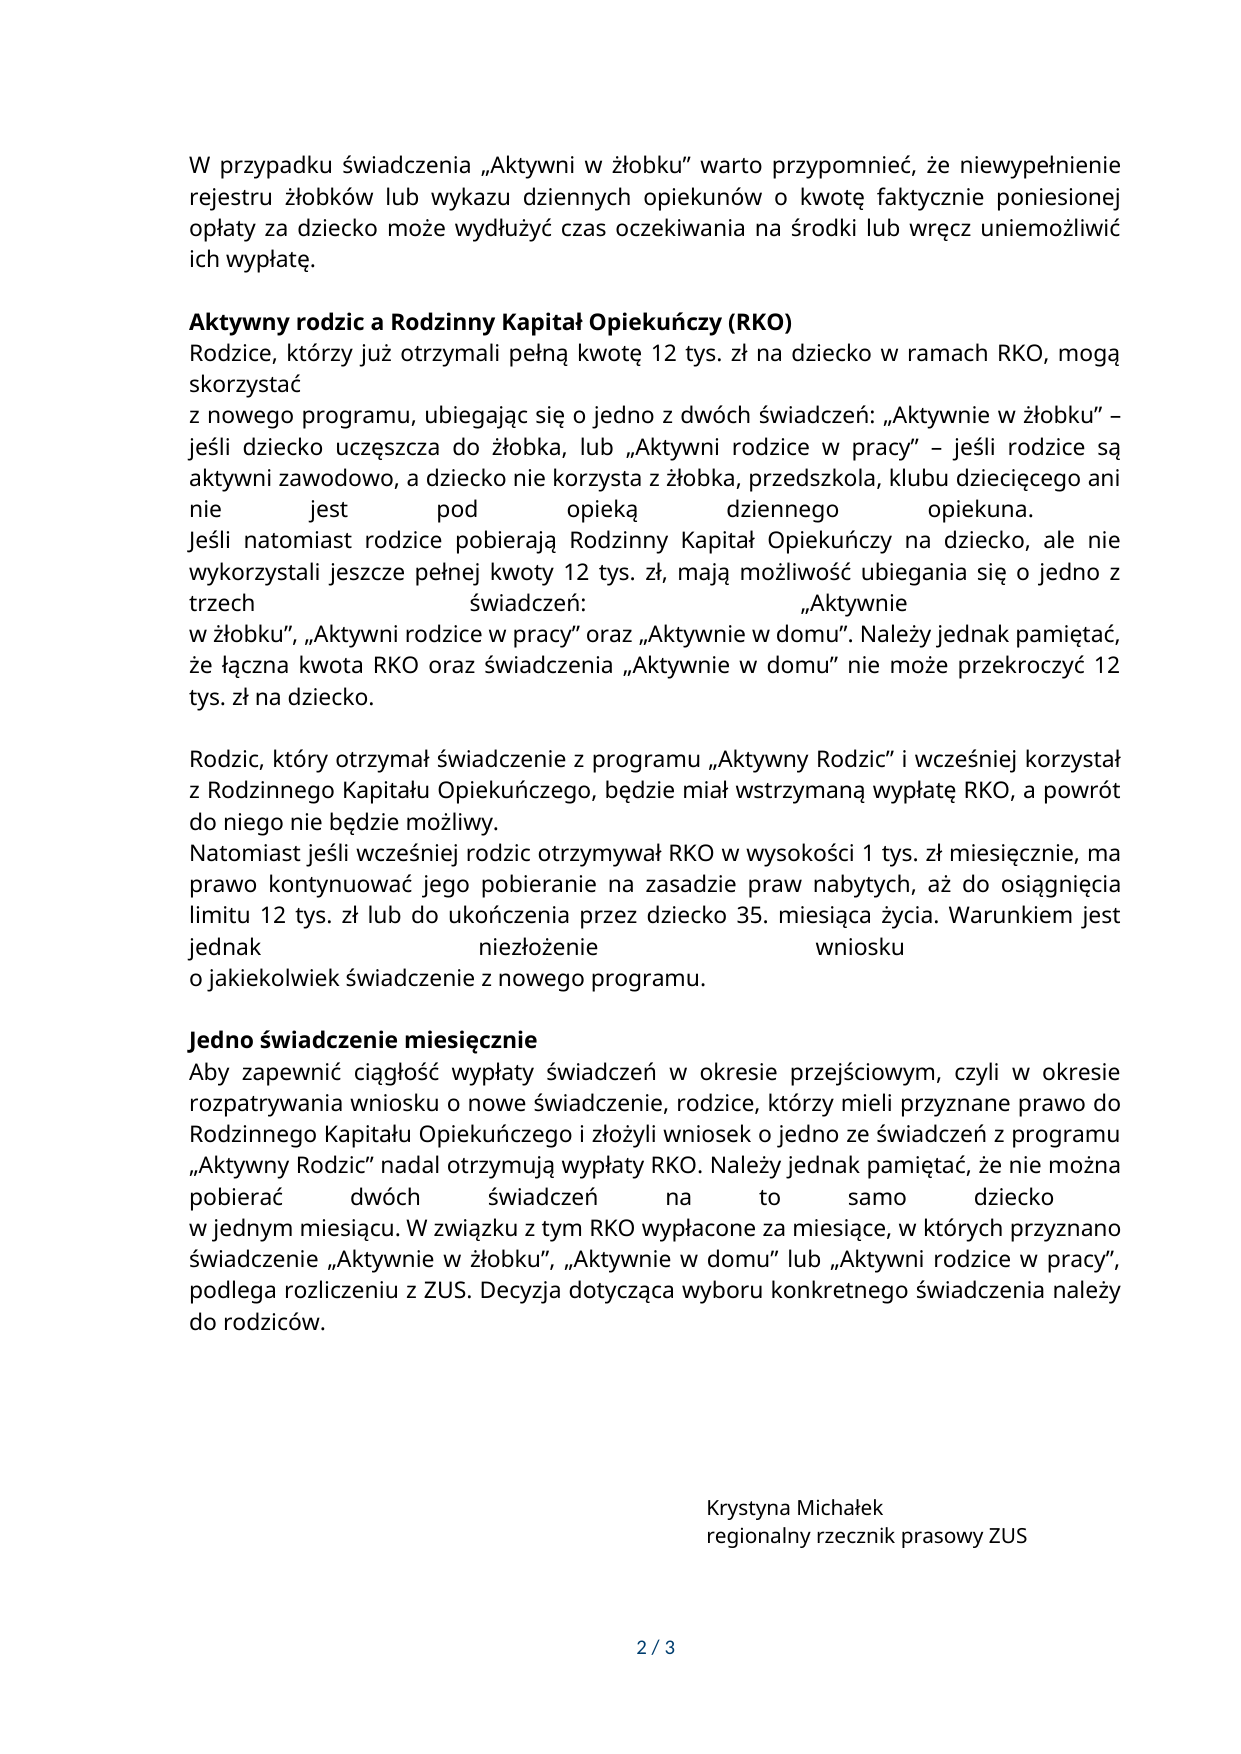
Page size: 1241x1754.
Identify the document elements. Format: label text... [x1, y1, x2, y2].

text Rodzic, który otrzymał świadczenie z programu „Aktywny Rodzic” i wcześniej korzystał z Rodzinnego Kapitału Opiekuńczego, będzie miał wstrzymaną wypłatę RKO, a powrót do niego nie będzie możliwy. [189, 743, 1122, 837]
text Natomiast jeśli wcześniej rodzic otrzymywał RKO w wysokości 1 tys. zł miesięcznie, ma prawo kontynuować jego pobieranie na zasadzie praw nabytych, aż do osiągnięcia limitu 12 tys. zł lub do ukończenia przez dziecko 35. miesiąca życia. Warunkiem jest jednak niezłożenie wniosku o jakiekolwiek świadczenie z nowego programu. [189, 837, 1122, 993]
text Aktywny rodzic a Rodzinny Kapitał Opiekuńczy (RKO) [189, 306, 1122, 337]
text Rodzice, którzy już otrzymali pełną kwotę 12 tys. zł na dziecko w ramach RKO, mogą skorzystać z nowego programu, ubiegając się o jedno z dwóch świadczeń: „Aktywnie w żłobku” – jeśli dziecko uczęszcza do żłobka, lub „Aktywni rodzice w pracy” – jeśli rodzice są aktywni zawodowo, a dziecko nie korzysta z żłobka, przedszkola, klubu dziecięcego ani nie jest pod opieką dziennego opiekuna. Jeśli natomiast rodzice pobierają Rodzinny Kapitał Opiekuńczy na dziecko, ale nie wykorzystali jeszcze pełnej kwoty 12 tys. zł, mają możliwość ubiegania się o jedno z trzech świadczeń: „Aktywnie w żłobku”, „Aktywni rodzice w pracy” oraz „Aktywnie w domu”. Należy jednak pamiętać, że łączna kwota RKO oraz świadczenia „Aktywnie w domu” nie może przekroczyć 12 tys. zł na dziecko. [189, 337, 1122, 712]
text Aby zapewnić ciągłość wypłaty świadczeń w okresie przejściowym, czyli w okresie rozpatrywania wniosku o nowe świadczenie, rodzice, którzy mieli przyznane prawo do Rodzinnego Kapitału Opiekuńczego i złożyli wniosek o jedno ze świadczeń z programu „Aktywny Rodzic” nadal otrzymują wypłaty RKO. Należy jednak pamiętać, że nie można pobierać dwóch świadczeń na to samo dziecko w jednym miesiącu. W związku z tym RKO wypłacone za miesiące, w których przyznano świadczenie „Aktywnie w żłobku”, „Aktywnie w domu” lub „Aktywni rodzice w pracy”, podlega rozliczeniu z ZUS. Decyzja dotycząca wyboru konkretnego świadczenia należy do rodziców. [189, 1056, 1122, 1337]
text Jedno świadczenie miesięcznie [189, 1024, 1122, 1056]
text regionalny rzecznik prasowy ZUS [632, 1522, 1122, 1550]
text Krystyna Michałek [632, 1493, 1122, 1522]
text W przypadku świadczenia „Aktywni w żłobku” warto przypomnieć, że niewypełnienie rejestru żłobków lub wykazu dziennych opiekunów o kwotę faktycznie poniesionej opłaty za dziecko może wydłużyć czas oczekiwania na środki lub wręcz uniemożliwić ich wypłatę. [189, 149, 1122, 274]
